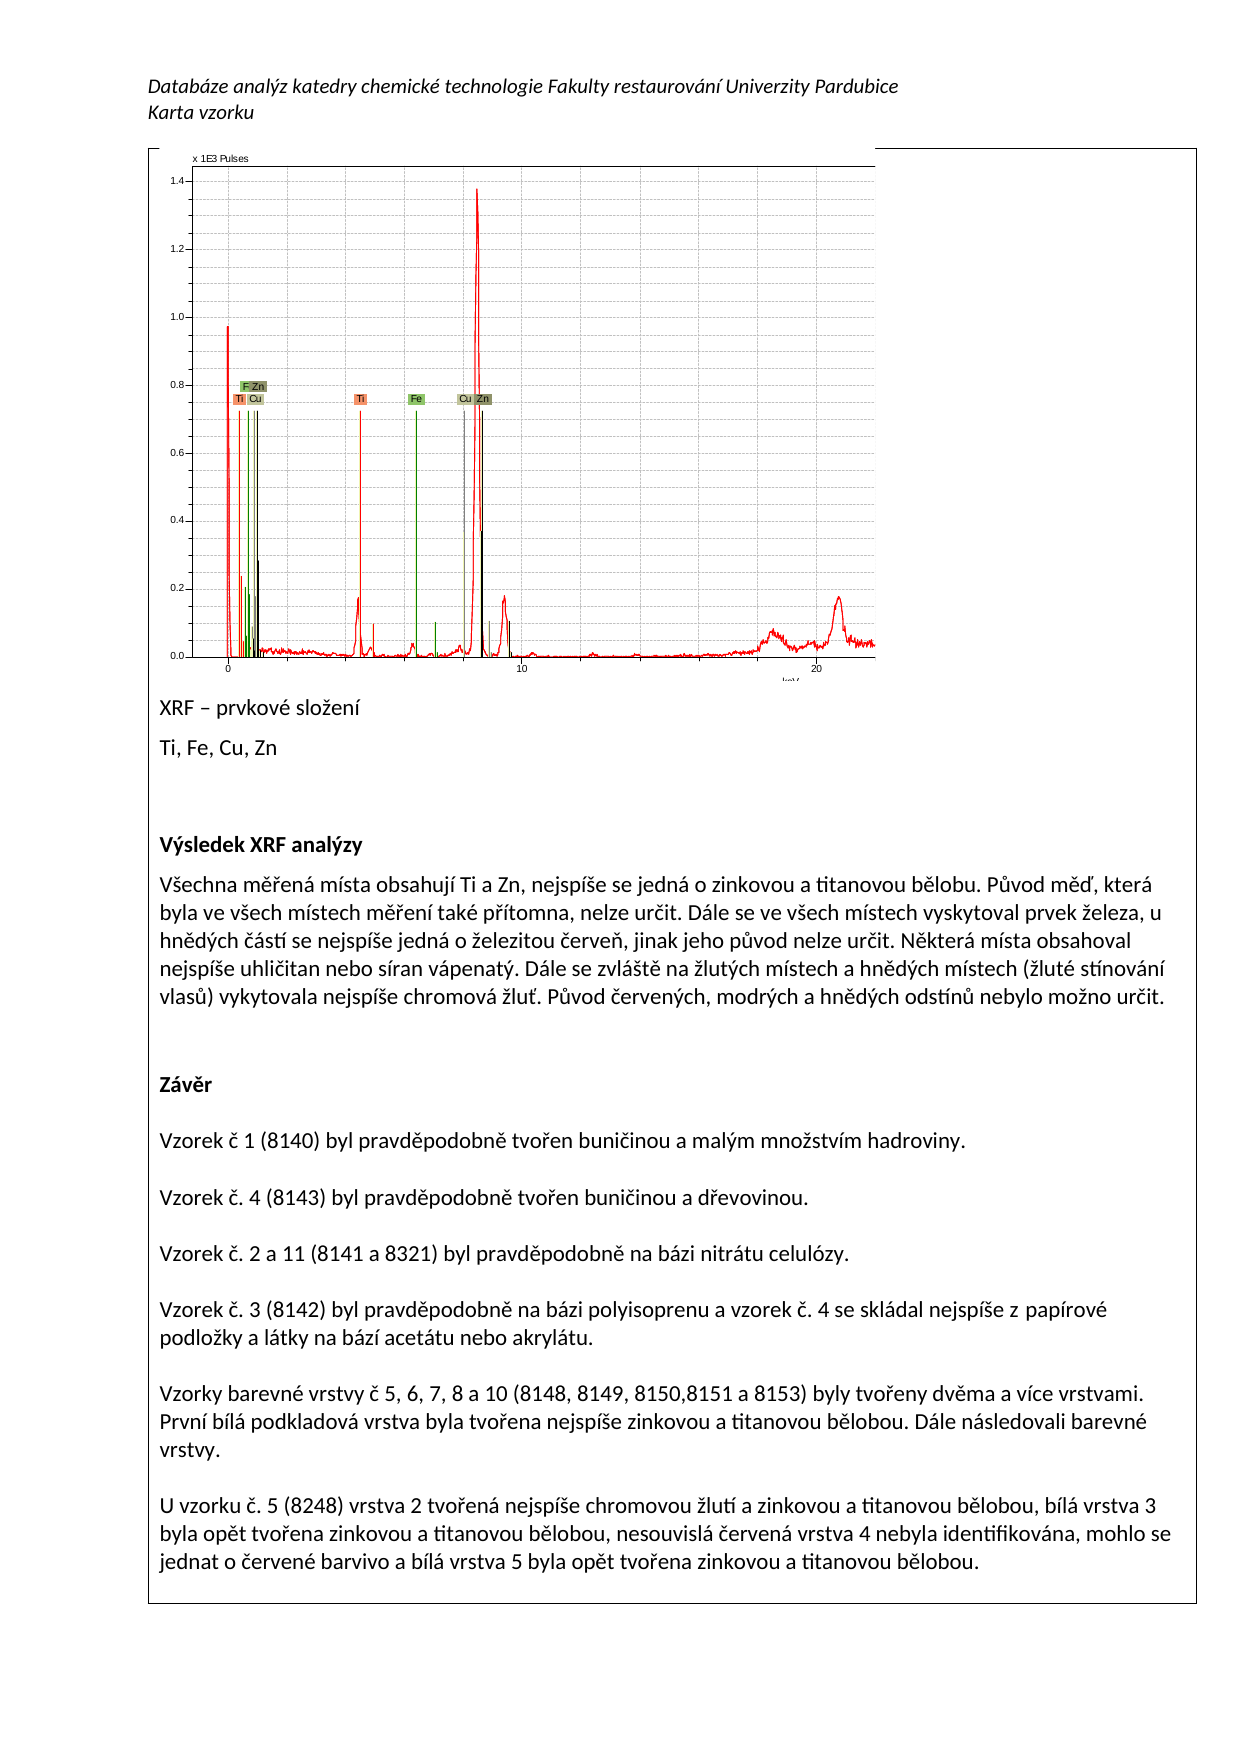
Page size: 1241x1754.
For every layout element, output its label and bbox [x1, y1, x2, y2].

table_cell [149, 149, 1196, 1603]
